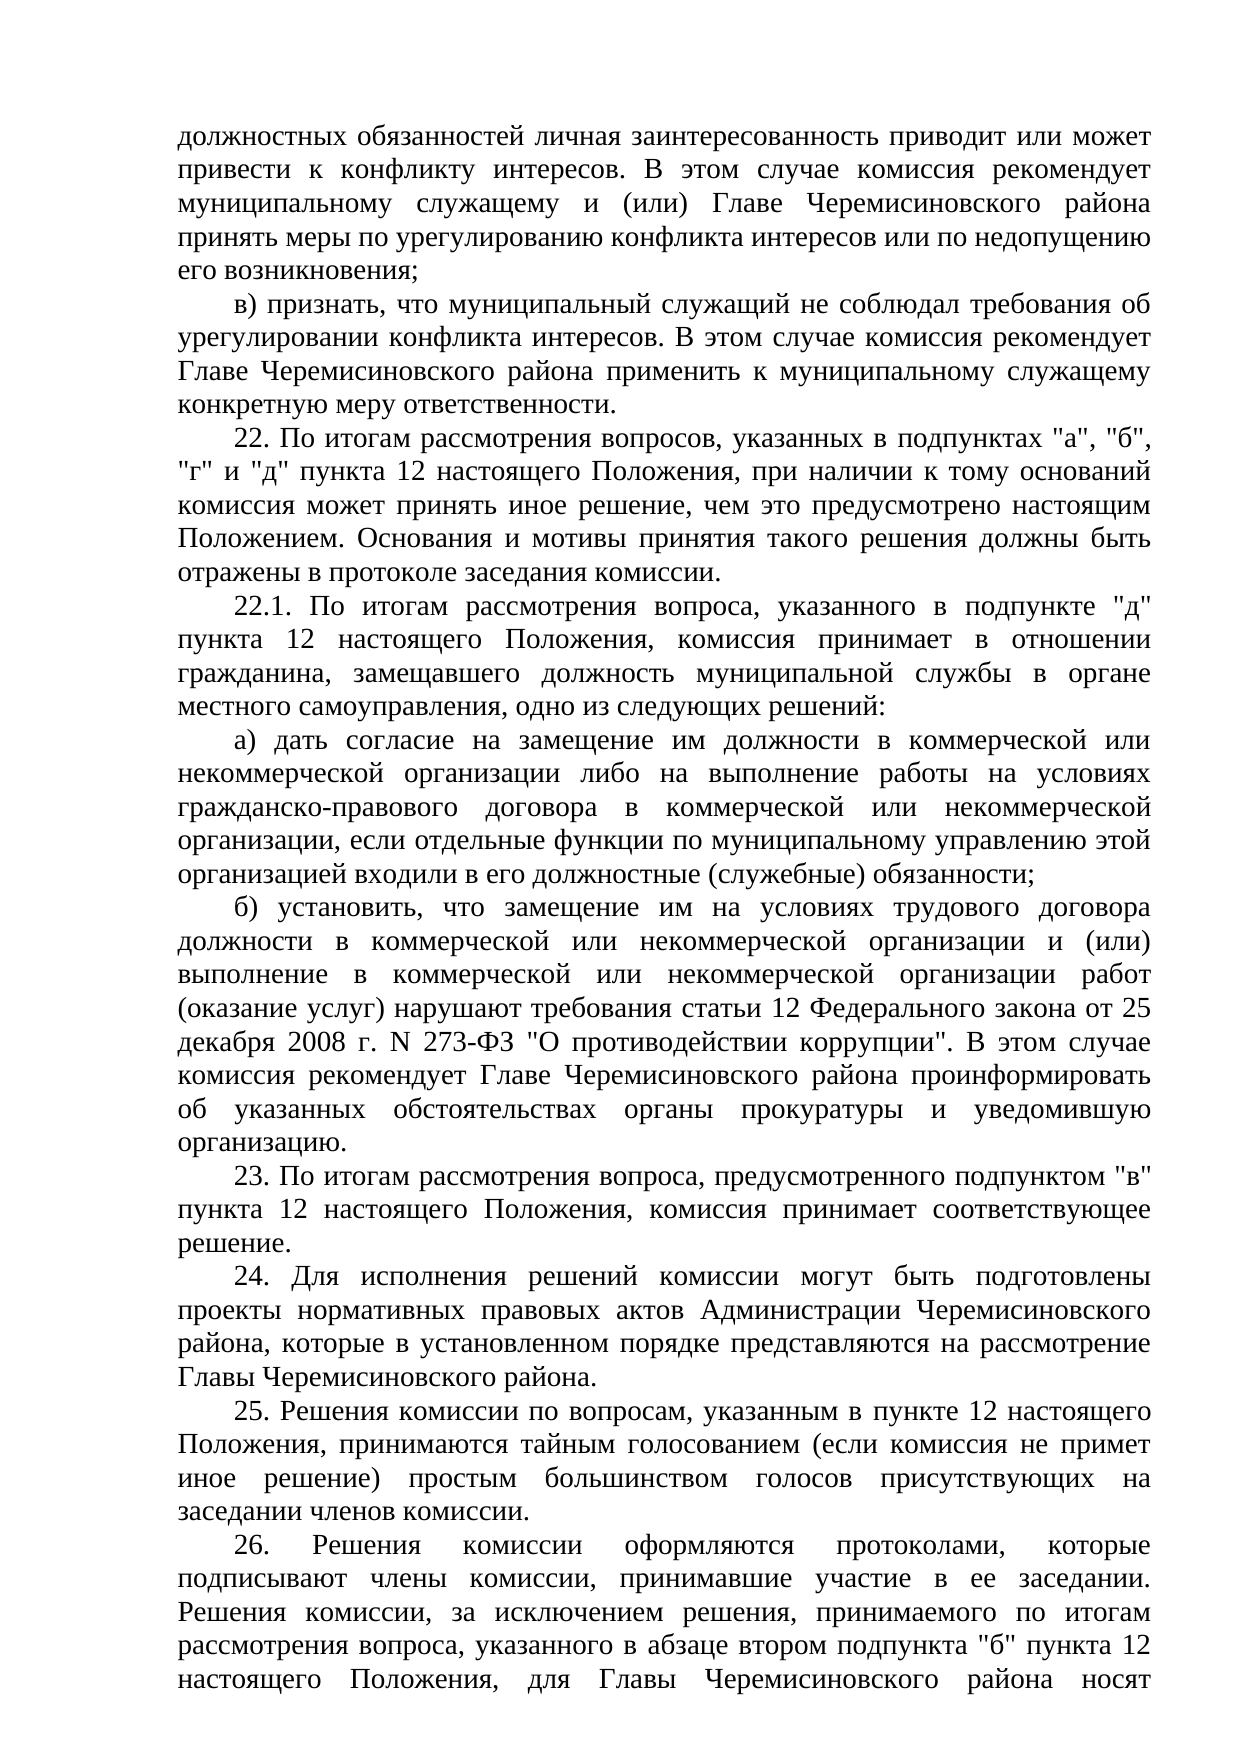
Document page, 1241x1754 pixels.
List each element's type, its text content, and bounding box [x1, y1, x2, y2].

text 24. Для исполнения решений комиссии могут быть подготовлены проекты нормативных правовых актов Администрации Черемисиновского района, которые в установленном порядке представляются на рассмотрение Главы Черемисиновского района. [177, 1258, 1152, 1393]
text в) признать, что муниципальный служащий не соблюдал требования об урегулировании конфликта интересов. В этом случае комиссия рекомендует Главе Черемисиновского района применить к муниципальному служащему конкретную меру ответственности. [177, 286, 1152, 420]
text а) дать согласие на замещение им должности в коммерческой или некоммерческой организации либо на выполнение работы на условиях гражданско-правового договора в коммерческой или некоммерческой организации, если отдельные функции по муниципальному управлению этой организацией входили в его должностные (служебные) обязанности; [177, 722, 1152, 889]
text 23. По итогам рассмотрения вопроса, предусмотренного подпунктом "в" пункта 12 настоящего Положения, комиссия принимает соответствующее решение. [177, 1158, 1152, 1258]
text 22.1. По итогам рассмотрения вопроса, указанного в подпункте "д" пункта 12 настоящего Положения, комиссия принимает в отношении гражданина, замещавшего должность муниципальной службы в органе местного самоуправления, одно из следующих решений: [177, 588, 1152, 722]
text б) установить, что замещение им на условиях трудового договора должности в коммерческой или некоммерческой организации и (или) выполнение в коммерческой или некоммерческой организации работ (оказание услуг) нарушают требования статьи 12 Федерального закона от 25 декабря 2008 г. N 273-ФЗ "О противодействии коррупции". В этом случае комиссия рекомендует Главе Черемисиновского района проинформировать об указанных обстоятельствах органы прокуратуры и уведомившую организацию. [177, 889, 1152, 1158]
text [177, 118, 1152, 286]
text 25. Решения комиссии по вопросам, указанным в пункте 12 настоящего Положения, принимаются тайным голосованием (если комиссия не примет иное решение) простым большинством голосов присутствующих на заседании членов комиссии. [177, 1393, 1152, 1527]
text 22. По итогам рассмотрения вопросов, указанных в подпунктах "а", "б", "г" и "д" пункта 12 настоящего Положения, при наличии к тому оснований комиссия может принять иное решение, чем это предусмотрено настоящим Положением. Основания и мотивы принятия такого решения должны быть отражены в протоколе заседания комиссии. [177, 420, 1152, 588]
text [177, 1527, 1152, 1694]
